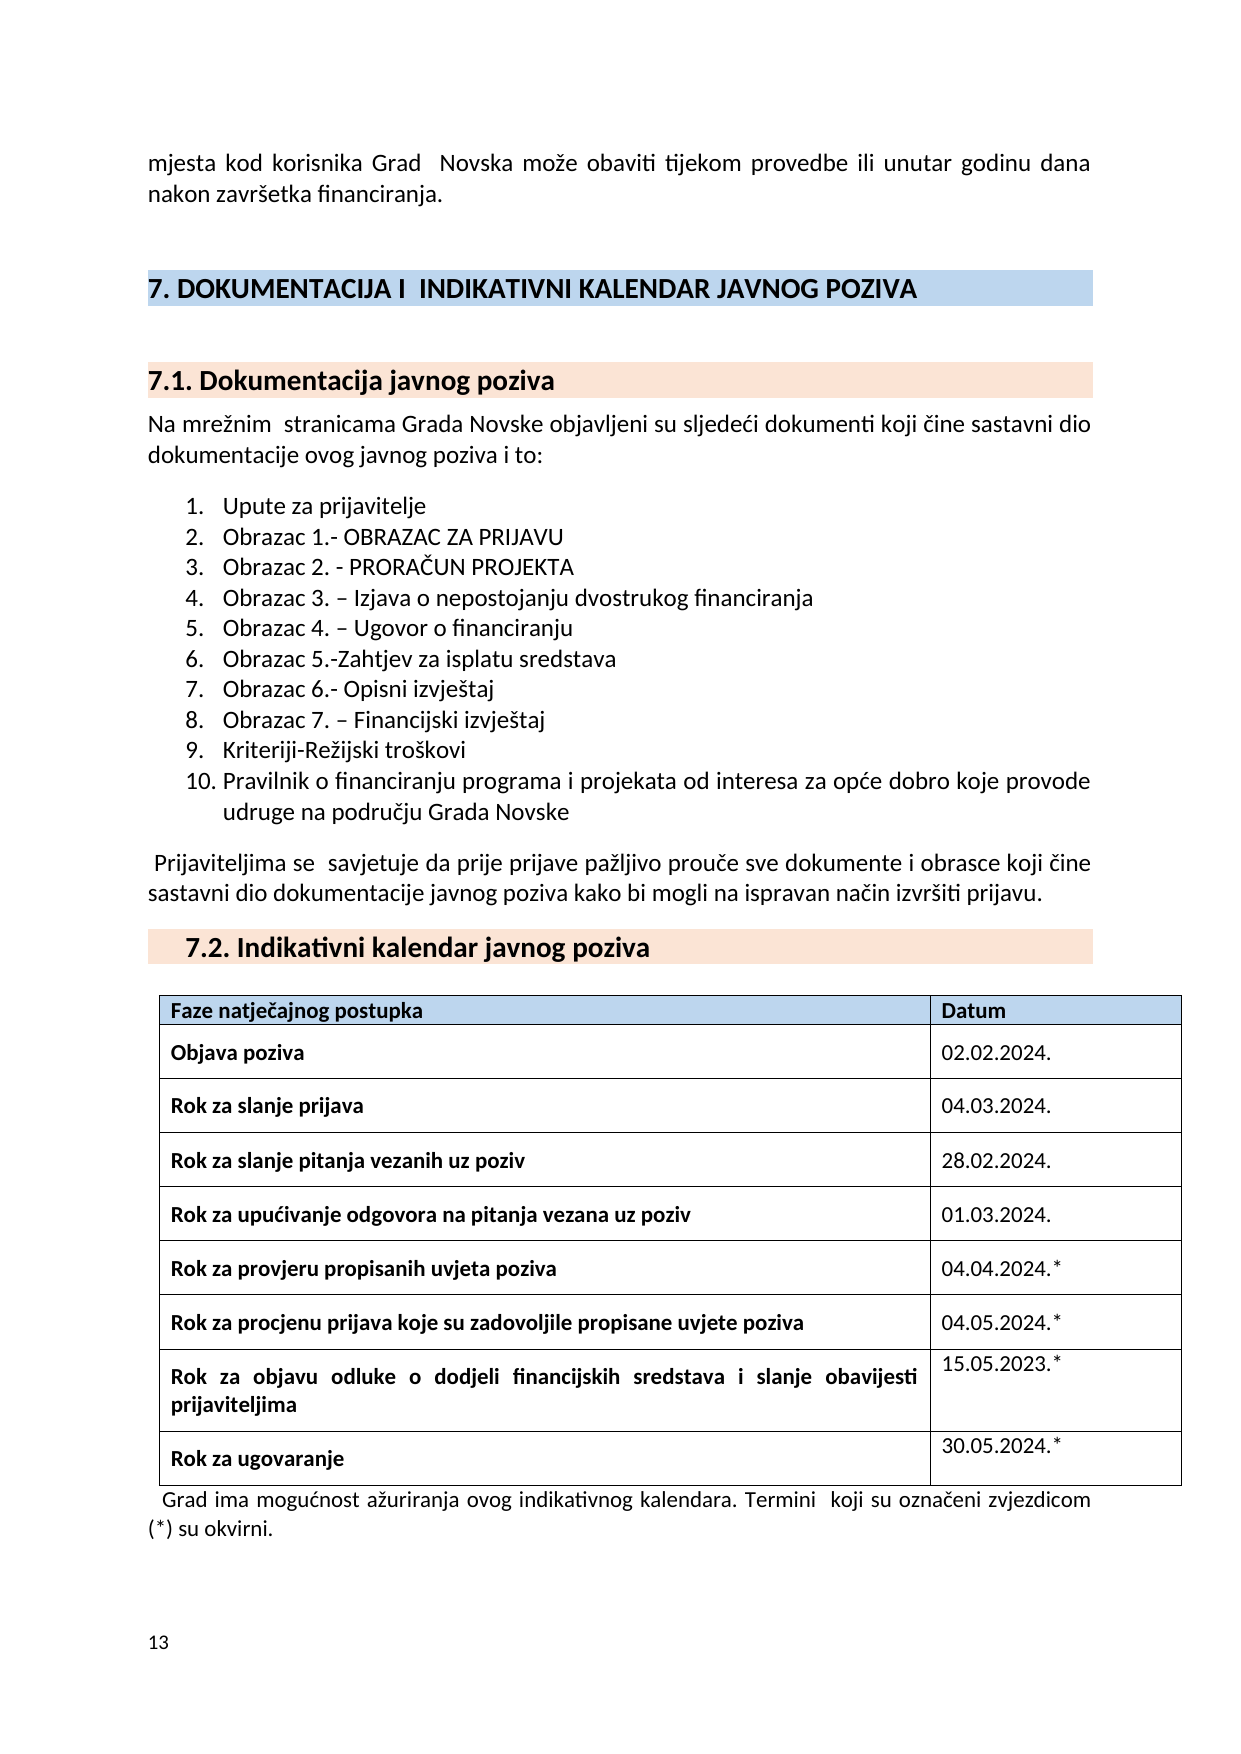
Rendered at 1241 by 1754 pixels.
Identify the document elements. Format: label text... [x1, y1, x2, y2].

list Obrazac 7. – Financijski izvještaj [185, 704, 1093, 734]
table_cell Rok za slanje prijava [160, 1079, 930, 1132]
table_cell Objava poziva [160, 1025, 930, 1078]
table_cell 28.02.2024. [931, 1133, 1181, 1186]
list Obrazac 2. - PRORAČUN PROJEKTA [185, 551, 1093, 582]
list Obrazac 1.- OBRAZAC ZA PRIJAVU [185, 521, 1093, 551]
table_cell 04.03.2024. [931, 1079, 1181, 1132]
list Obrazac 6.- Opisni izvještaj [185, 673, 1093, 704]
list Obrazac 4. – Ugovor o financiranju [185, 612, 1093, 643]
text 7. DOKUMENTACIJA I INDIKATIVNI KALENDAR JAVNOG POZIVA [148, 270, 1093, 306]
text Grad ima mogućnost ažuriranja ovog indikativnog kalendara. Termini koji su označeni zvjezdicom (*) su okvirni. [148, 1486, 1093, 1542]
table_cell 04.04.2024.* [931, 1241, 1181, 1294]
table_cell 04.05.2024.* [931, 1295, 1181, 1348]
list Kriteriji-Režijski troškovi [185, 734, 1093, 765]
table_header Faze natječajnog postupka [160, 996, 930, 1024]
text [148, 148, 1093, 209]
table_cell Rok za provjeru propisanih uvjeta poziva [160, 1241, 930, 1294]
table_cell Rok za objavu odluke o dodjeli financijskih sredstava i slanje obavijesti prijaviteljima [160, 1350, 930, 1431]
list Pravilnik o financiranju programa i projekata od interesa za opće dobro koje provode udruge na području Grada Novske [185, 765, 1093, 826]
text Na mrežnim stranicama Grada Novske objavljeni su sljedeći dokumenti koji čine sastavni dio dokumentacije ovog javnog poziva i to: [148, 408, 1093, 469]
list Upute za prijavitelje [185, 490, 1093, 521]
table_header Datum [931, 996, 1181, 1024]
list Obrazac 5.-Zahtjev za isplatu sredstava [185, 643, 1093, 673]
table_cell Rok za slanje pitanja vezanih uz poziv [160, 1133, 930, 1186]
table_cell Rok za upućivanje odgovora na pitanja vezana uz poziv [160, 1187, 930, 1240]
text 7.1. Dokumentacija javnog poziva [148, 362, 1093, 398]
list Obrazac 3. – Izjava o nepostojanju dvostrukog financiranja [185, 582, 1093, 612]
text Prijaviteljima se savjetuje da prije prijave pažljivo prouče sve dokumente i obrasce koji čine sastavni dio dokumentacije javnog poziva kako bi mogli na ispravan način izvršiti prijavu. [148, 847, 1093, 908]
table_cell 15.05.2023.* [931, 1350, 1181, 1431]
table_cell Rok za procjenu prijava koje su zadovoljile propisane uvjete poziva [160, 1295, 930, 1348]
table_cell 01.03.2024. [931, 1187, 1181, 1240]
table_cell 30.05.2024.* [931, 1432, 1181, 1484]
table_cell 02.02.2024. [931, 1025, 1181, 1078]
text 7.2. Indikativni kalendar javnog poziva [148, 929, 1093, 964]
table_cell Rok za ugovaranje [160, 1432, 930, 1484]
